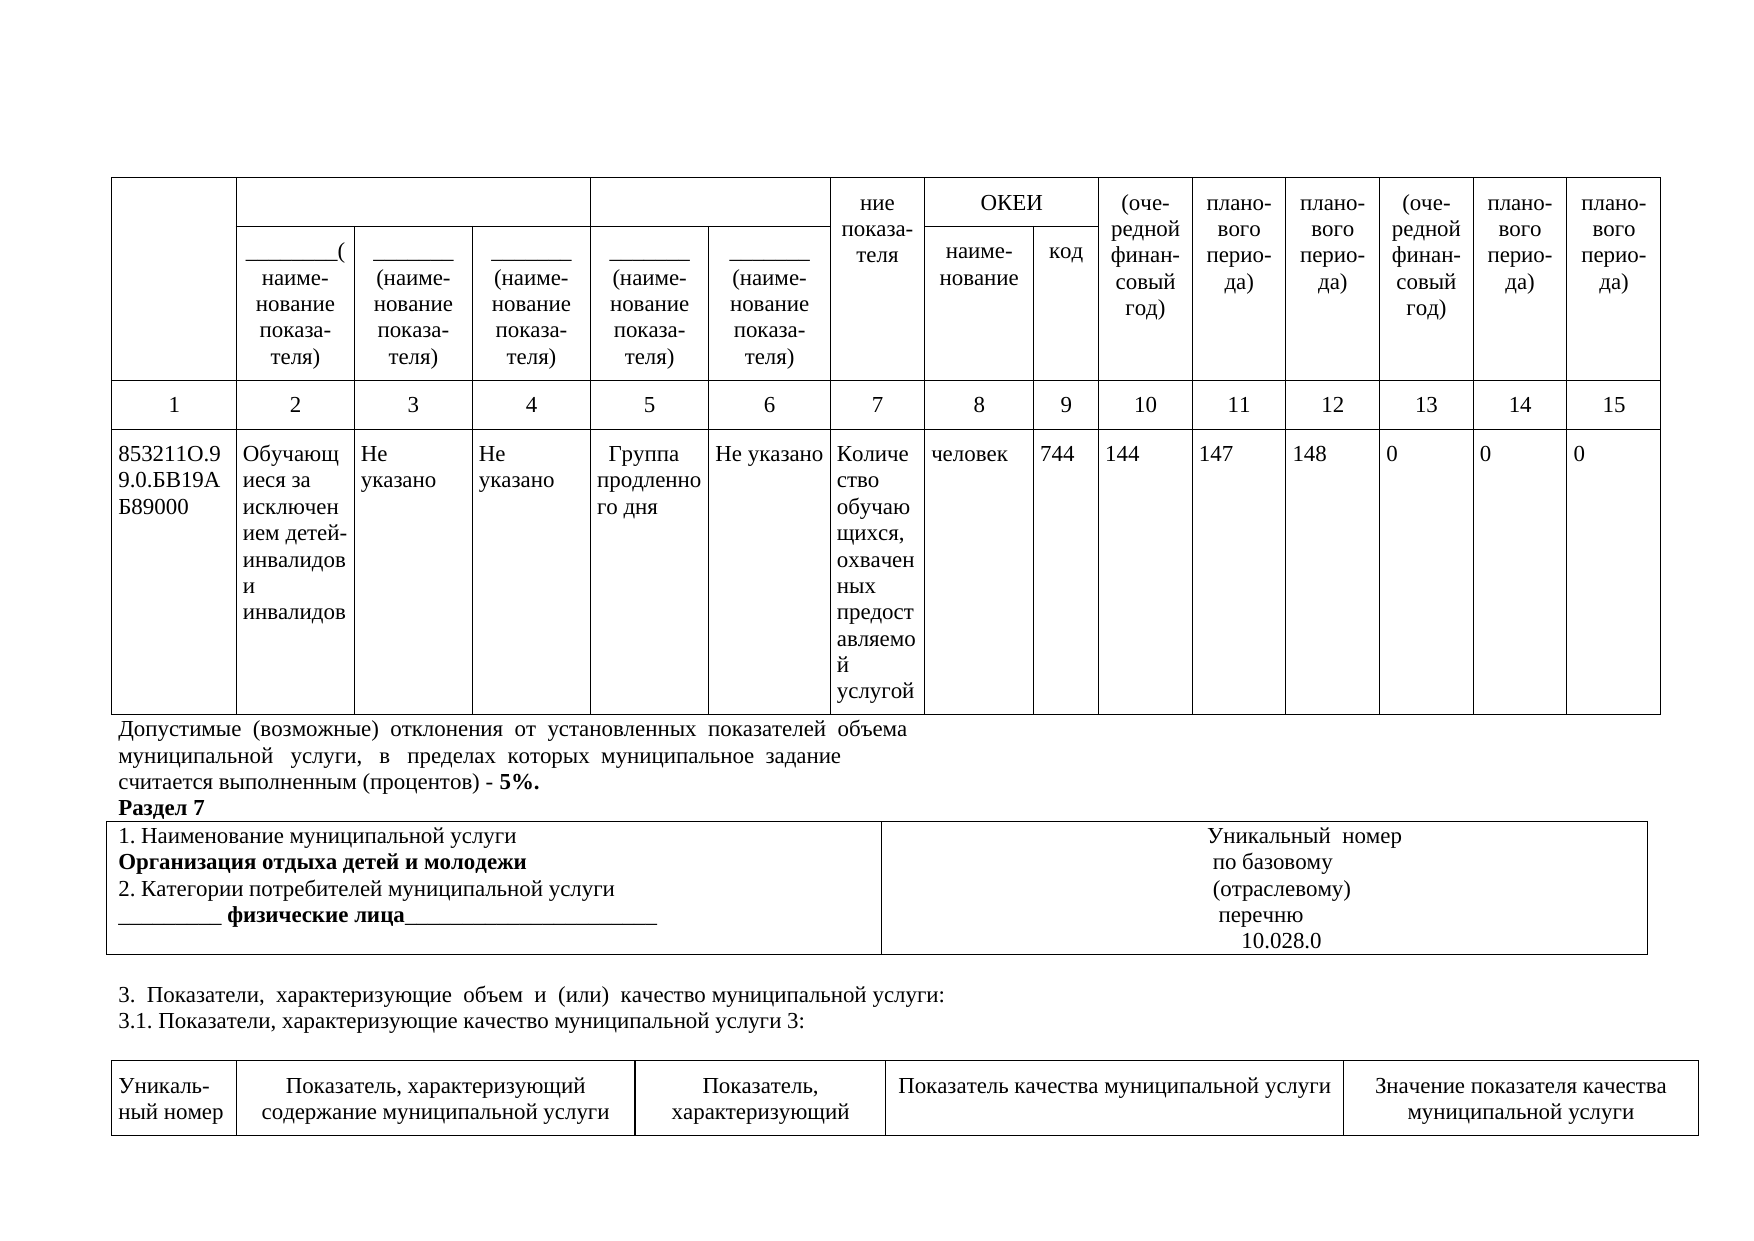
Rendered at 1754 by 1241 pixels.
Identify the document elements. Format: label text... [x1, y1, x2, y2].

table_header 1. Наименование муниципальной услуги Организация отдыха детей и молодежи 2. Категории потребителей муниципальной услуги _________ физические лица______________________ [107, 822, 881, 954]
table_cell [1567, 178, 1660, 380]
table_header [237, 1061, 634, 1135]
table_cell 10 [1099, 381, 1192, 428]
text Допустимые (возможные) отклонения от установленных показателей объема [118, 715, 1636, 742]
text 3. Показатели, характеризующие объем и (или) качество муниципальной услуги: [118, 981, 1636, 1007]
table_cell 15 [1567, 381, 1660, 428]
table_cell _______ (наиме-нование показа- теля) [709, 227, 830, 380]
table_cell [1474, 178, 1566, 380]
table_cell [831, 178, 924, 380]
table_cell _______ (наиме-нование показа-теля) [473, 227, 590, 380]
text муниципальной услуги, в пределах которых муниципальное задание [118, 742, 1636, 768]
table_cell 14 [1474, 381, 1566, 428]
table_cell _______ (наиме-нование показа-теля) [591, 227, 708, 380]
table_cell 1 [112, 381, 236, 428]
table_cell 144 [1099, 430, 1192, 714]
table_cell наиме-нование [925, 227, 1033, 380]
table_cell Группа продленного дня [591, 430, 708, 714]
table_cell 0 [1474, 430, 1566, 714]
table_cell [1193, 178, 1285, 380]
table_cell 6 [709, 381, 830, 428]
table_cell ________(наиме-нование показа-теля) [237, 227, 354, 380]
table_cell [1286, 178, 1379, 380]
table_cell 0 [1380, 430, 1473, 714]
table_cell 2 [237, 381, 354, 428]
table_cell Не указано [355, 430, 472, 714]
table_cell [1380, 178, 1473, 380]
table_cell Не указано [473, 430, 590, 714]
table_cell код [1034, 227, 1098, 380]
text считается выполненным (процентов) - 5%. [118, 768, 1636, 794]
table_cell Обучающиеся за исключением детей-инвалидов и инвалидов [237, 430, 354, 714]
table_cell Количество обучающихся, охваченных предоставляемой услугой [831, 430, 924, 714]
text 3.1. Показатели, характеризующие качество муниципальной услуги 3: [118, 1007, 1636, 1034]
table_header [636, 1061, 885, 1135]
table_cell человек [925, 430, 1033, 714]
table_cell _______ (наиме-нование показа-теля) [355, 227, 472, 380]
table_cell 4 [473, 381, 590, 428]
table_cell 5 [591, 381, 708, 428]
table_cell 0 [1567, 430, 1660, 714]
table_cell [925, 178, 1098, 226]
text Раздел 7 [118, 794, 1636, 821]
table_cell 9 [1034, 381, 1098, 428]
table_cell 3 [355, 381, 472, 428]
table_cell 13 [1380, 381, 1473, 428]
table_cell 853211О.99.0.БВ19АБ89000 [112, 430, 236, 714]
table_cell 148 [1286, 430, 1379, 714]
table_cell 11 [1193, 381, 1285, 428]
table_header Показатель качества муниципальной услуги [886, 1061, 1343, 1135]
table_header Значение показателя качества муниципальной услуги [1344, 1061, 1698, 1135]
table_cell Не указано [709, 430, 830, 714]
table_cell 8 [925, 381, 1033, 428]
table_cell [1099, 178, 1192, 380]
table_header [112, 1061, 236, 1135]
table_cell 744 [1034, 430, 1098, 714]
table_cell 147 [1193, 430, 1285, 714]
table_cell 7 [831, 381, 924, 428]
table_header Уникальный номер по базовому (отраслевому) перечню 10.028.0 [882, 822, 1647, 954]
table_cell 12 [1286, 381, 1379, 428]
